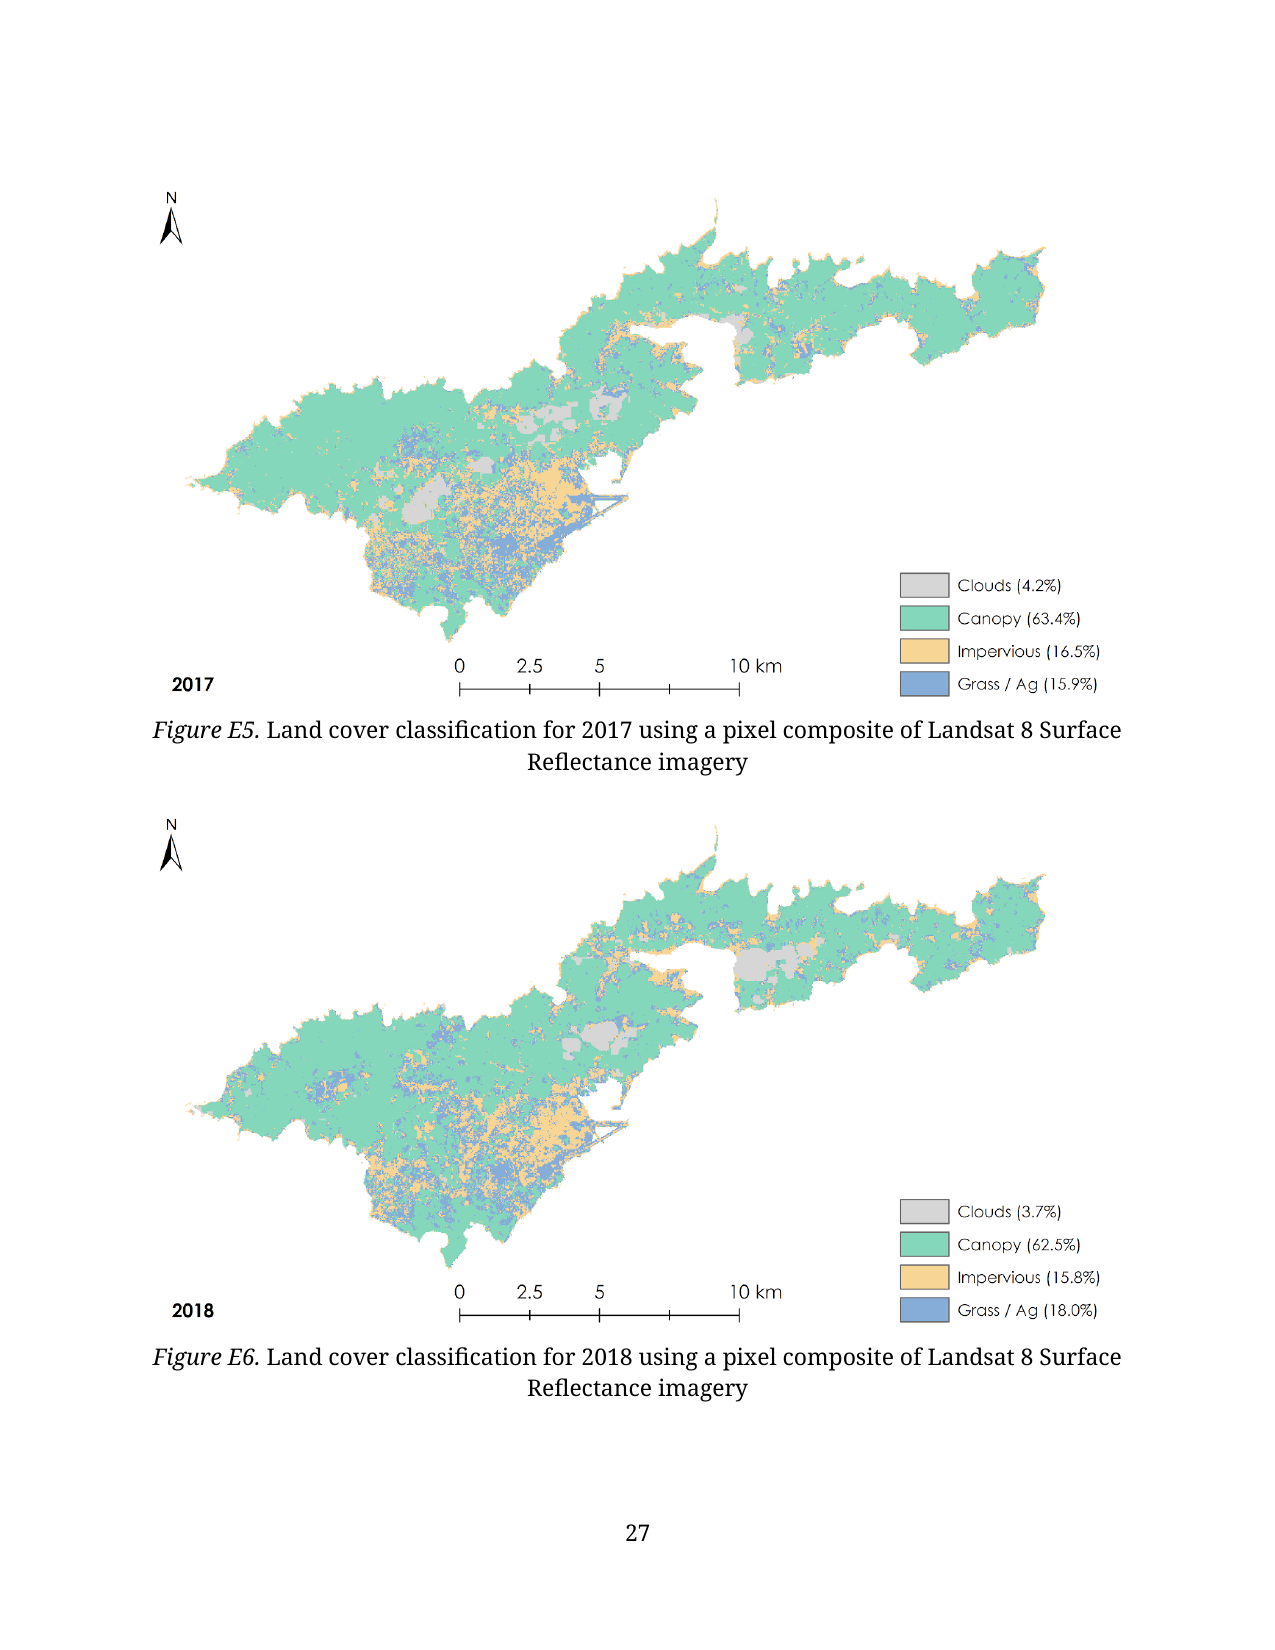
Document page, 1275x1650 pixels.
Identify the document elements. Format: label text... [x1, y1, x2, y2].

picture [150, 178, 1125, 715]
text Figure E5. Land cover classification for 2017 using a pixel composite of Landsat 8 Surface Reflectance imagery [150, 715, 1125, 777]
picture [150, 805, 1125, 1341]
text Figure E6. Land cover classification for 2018 using a pixel composite of Landsat 8 Surface Reflectance imagery [150, 1341, 1125, 1403]
